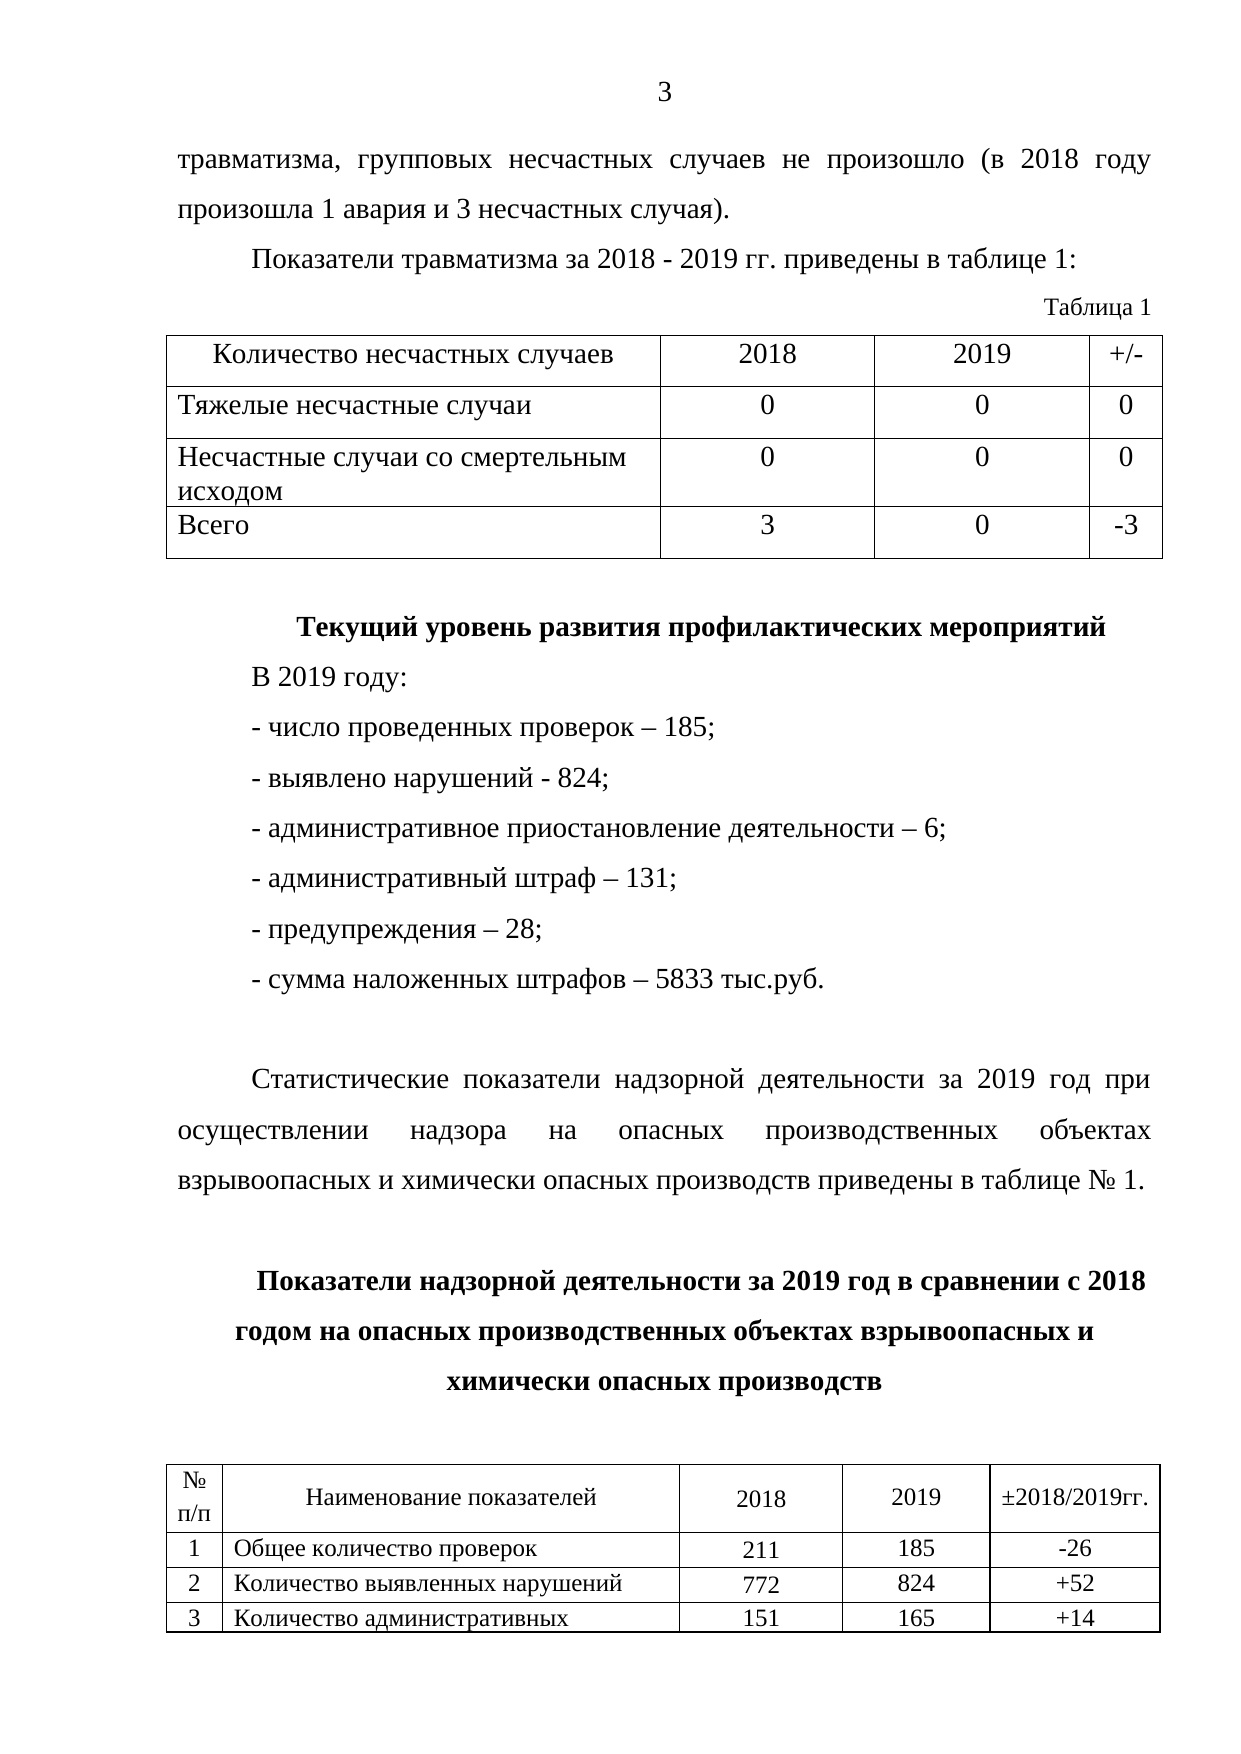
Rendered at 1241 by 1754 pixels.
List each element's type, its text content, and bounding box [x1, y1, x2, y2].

text - административный штраф – 131; [177, 860, 1152, 894]
table_cell Всего [167, 507, 660, 557]
table_cell 0 [1090, 387, 1162, 438]
table_header Наименование показателей [223, 1465, 679, 1532]
text Текущий уровень развития профилактических мероприятий [177, 609, 1152, 642]
table_header 2019 [843, 1465, 989, 1532]
table_cell 3 [661, 507, 874, 557]
text В 2019 году: [177, 659, 1152, 693]
table_cell 824 [843, 1568, 989, 1602]
table_cell 185 [843, 1533, 989, 1567]
text Показатели надзорной деятельности за 2019 год в сравнении с 2018 годом на опасных производственных объектах взрывоопасных и химически опасных производств [177, 1263, 1152, 1397]
text Таблица 1 [177, 292, 1152, 321]
text Показатели травматизма за 2018 - 2019 гг. приведены в таблице 1: [177, 241, 1152, 275]
text - административное приостановление деятельности – 6; [177, 810, 1152, 844]
table_header 2018 [661, 336, 874, 386]
table_cell 0 [875, 439, 1089, 506]
table_cell -3 [1090, 507, 1162, 557]
table_cell Общее количество проверок [223, 1533, 679, 1567]
table_cell 1 [167, 1533, 222, 1567]
table_cell 0 [661, 387, 874, 438]
table_header ±2018/2019гг. [991, 1465, 1159, 1532]
text - сумма наложенных штрафов – 5833 тыс.руб. [177, 961, 1152, 994]
table_header 2018 [680, 1465, 842, 1532]
table_cell Несчастные случаи со смертельным исходом [167, 439, 660, 506]
table_header 2019 [875, 336, 1089, 386]
table_cell 0 [875, 387, 1089, 438]
table_cell 0 [661, 439, 874, 506]
table_cell 2 [167, 1568, 222, 1602]
table_cell 0 [1090, 439, 1162, 506]
text - число проведенных проверок – 185; [177, 709, 1152, 743]
table_cell 3 [167, 1603, 222, 1631]
table_header +/- [1090, 336, 1162, 386]
text Статистические показатели надзорной деятельности за 2019 год при осуществлении надзора на опасных производственных объектах взрывоопасных и химически опасных производств приведены в таблице № 1. [177, 1062, 1152, 1196]
table_cell 211 [680, 1533, 842, 1567]
text - выявлено нарушений - 824; [177, 760, 1152, 793]
table_cell -26 [991, 1533, 1159, 1567]
table_cell 0 [875, 507, 1089, 557]
table_cell +14 [991, 1603, 1159, 1631]
table_cell +52 [991, 1568, 1159, 1602]
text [177, 141, 1152, 225]
table_cell 151 [680, 1603, 842, 1631]
table_header Количество несчастных случаев [167, 336, 660, 386]
table_header № п/п [167, 1465, 222, 1532]
table_cell 165 [843, 1603, 989, 1631]
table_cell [223, 1603, 679, 1631]
table_cell Тяжелые несчастные случаи [167, 387, 660, 438]
table_cell 772 [680, 1568, 842, 1602]
table_cell Количество выявленных нарушений [223, 1568, 679, 1602]
text - предупреждения – 28; [177, 911, 1152, 944]
